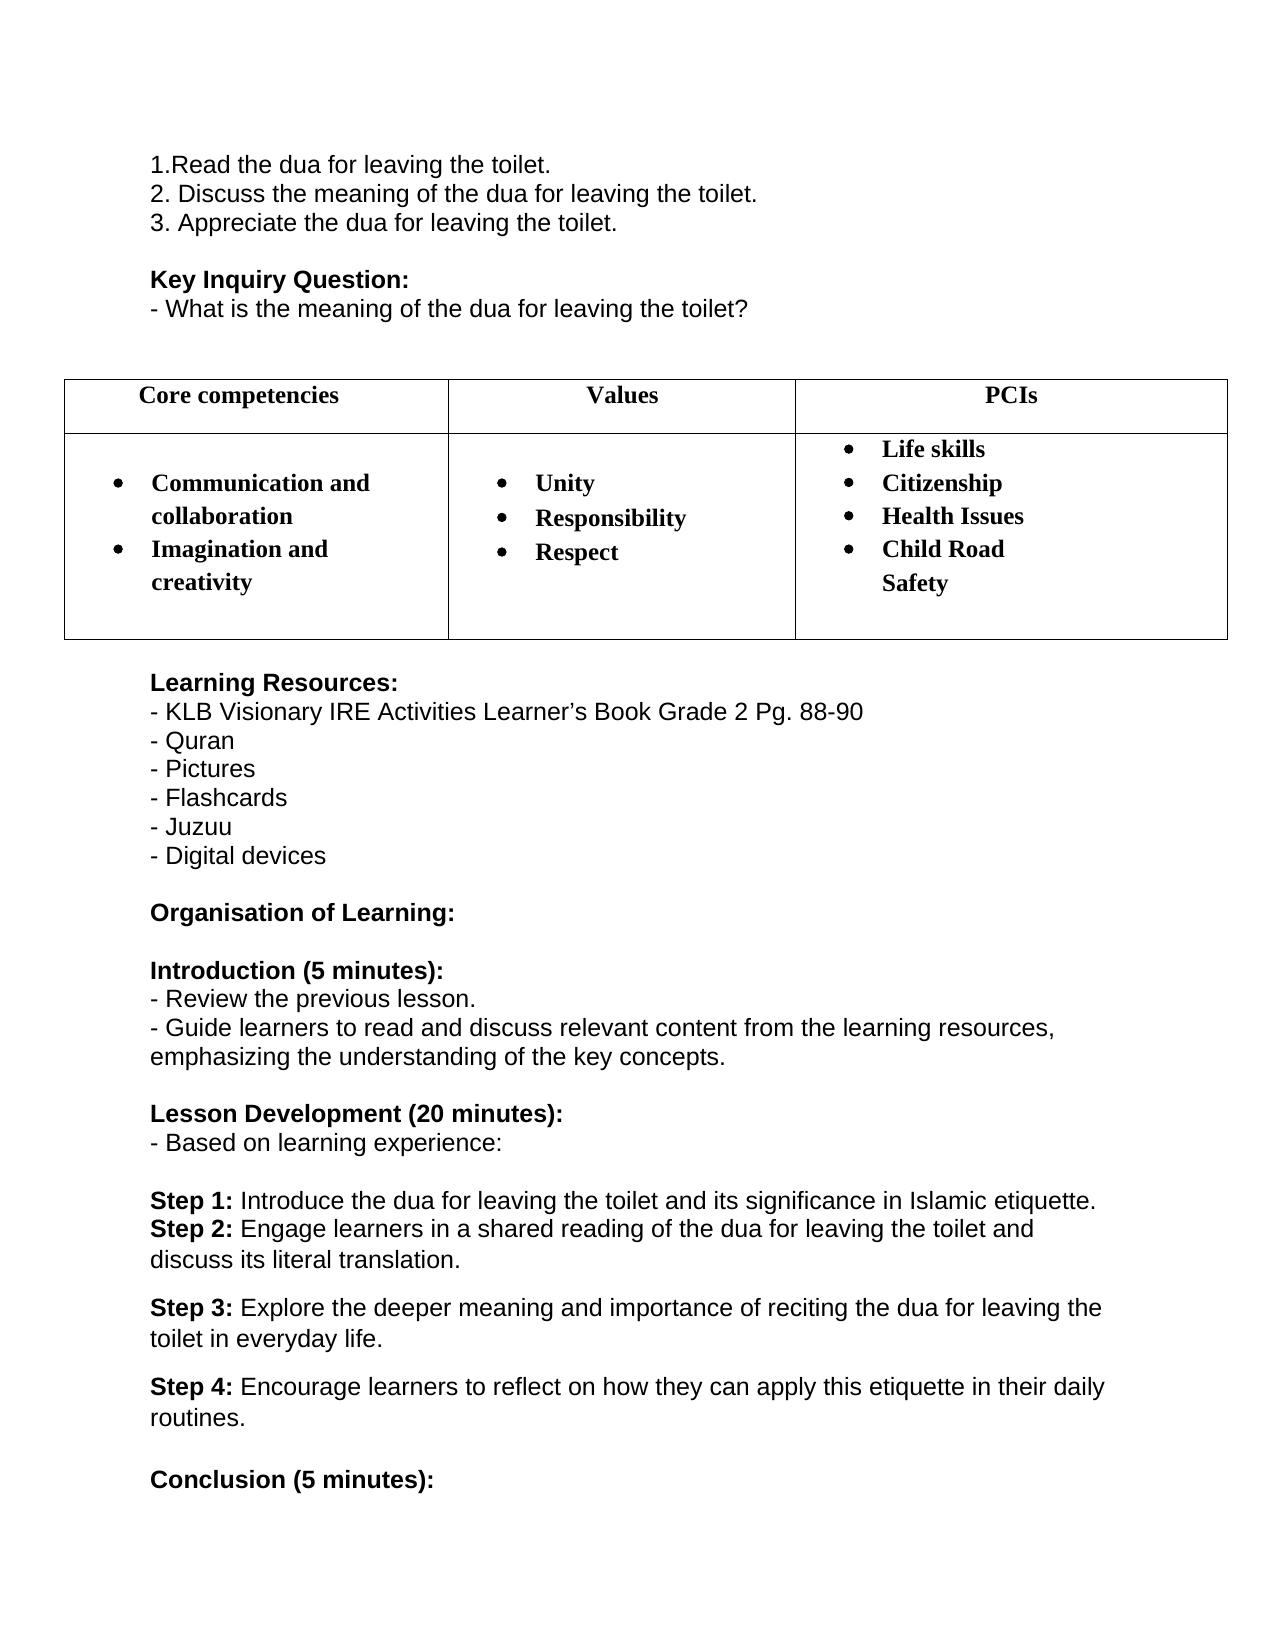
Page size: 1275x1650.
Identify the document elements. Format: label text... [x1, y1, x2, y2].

text 1.Read the dua for leaving the toilet. 2. Discuss the meaning of the dua for leaving the toilet. 3. Appreciate the dua for leaving the toilet. Key Inquiry Question: - What is the meaning of the dua for leaving the toilet? [150, 150, 1125, 379]
table_cell Communication and collaboration Imagination and creativity [65, 434, 448, 638]
text Step 3: Explore the deeper meaning and importance of reciting the dua for leaving the toilet in everyday life. [150, 1293, 1125, 1353]
table_cell Life skills Citizenship Health Issues Child Road Safety [796, 434, 1227, 638]
table_cell Unity Responsibility Respect [449, 434, 795, 638]
table_header Core competencies [65, 380, 448, 433]
text Step 4: Encourage learners to reflect on how they can apply this etiquette in their daily routines. Conclusion (5 minutes): [150, 1372, 1125, 1494]
table_header PCIs [796, 380, 1227, 433]
table_header Values [449, 380, 795, 433]
text Step 2: Engage learners in a shared reading of the dua for leaving the toilet and discuss its literal translation. [150, 1214, 1125, 1274]
text Learning Resources: - KLB Visionary IRE Activities Learner’s Book Grade 2 Pg. 88-90 - Quran - Pictures - Flashcards - Juzuu - Digital devices Organisation of Learning: Introduction (5 minutes): - Review the previous lesson. - Guide learners to read and discuss relevant content from the learning resources, emphasizing the understanding of the key concepts. Lesson Development (20 minutes): - Based on learning experience: Step 1: Introduce the dua for leaving the toilet and its significance in Islamic etiquette. [150, 640, 1125, 1214]
